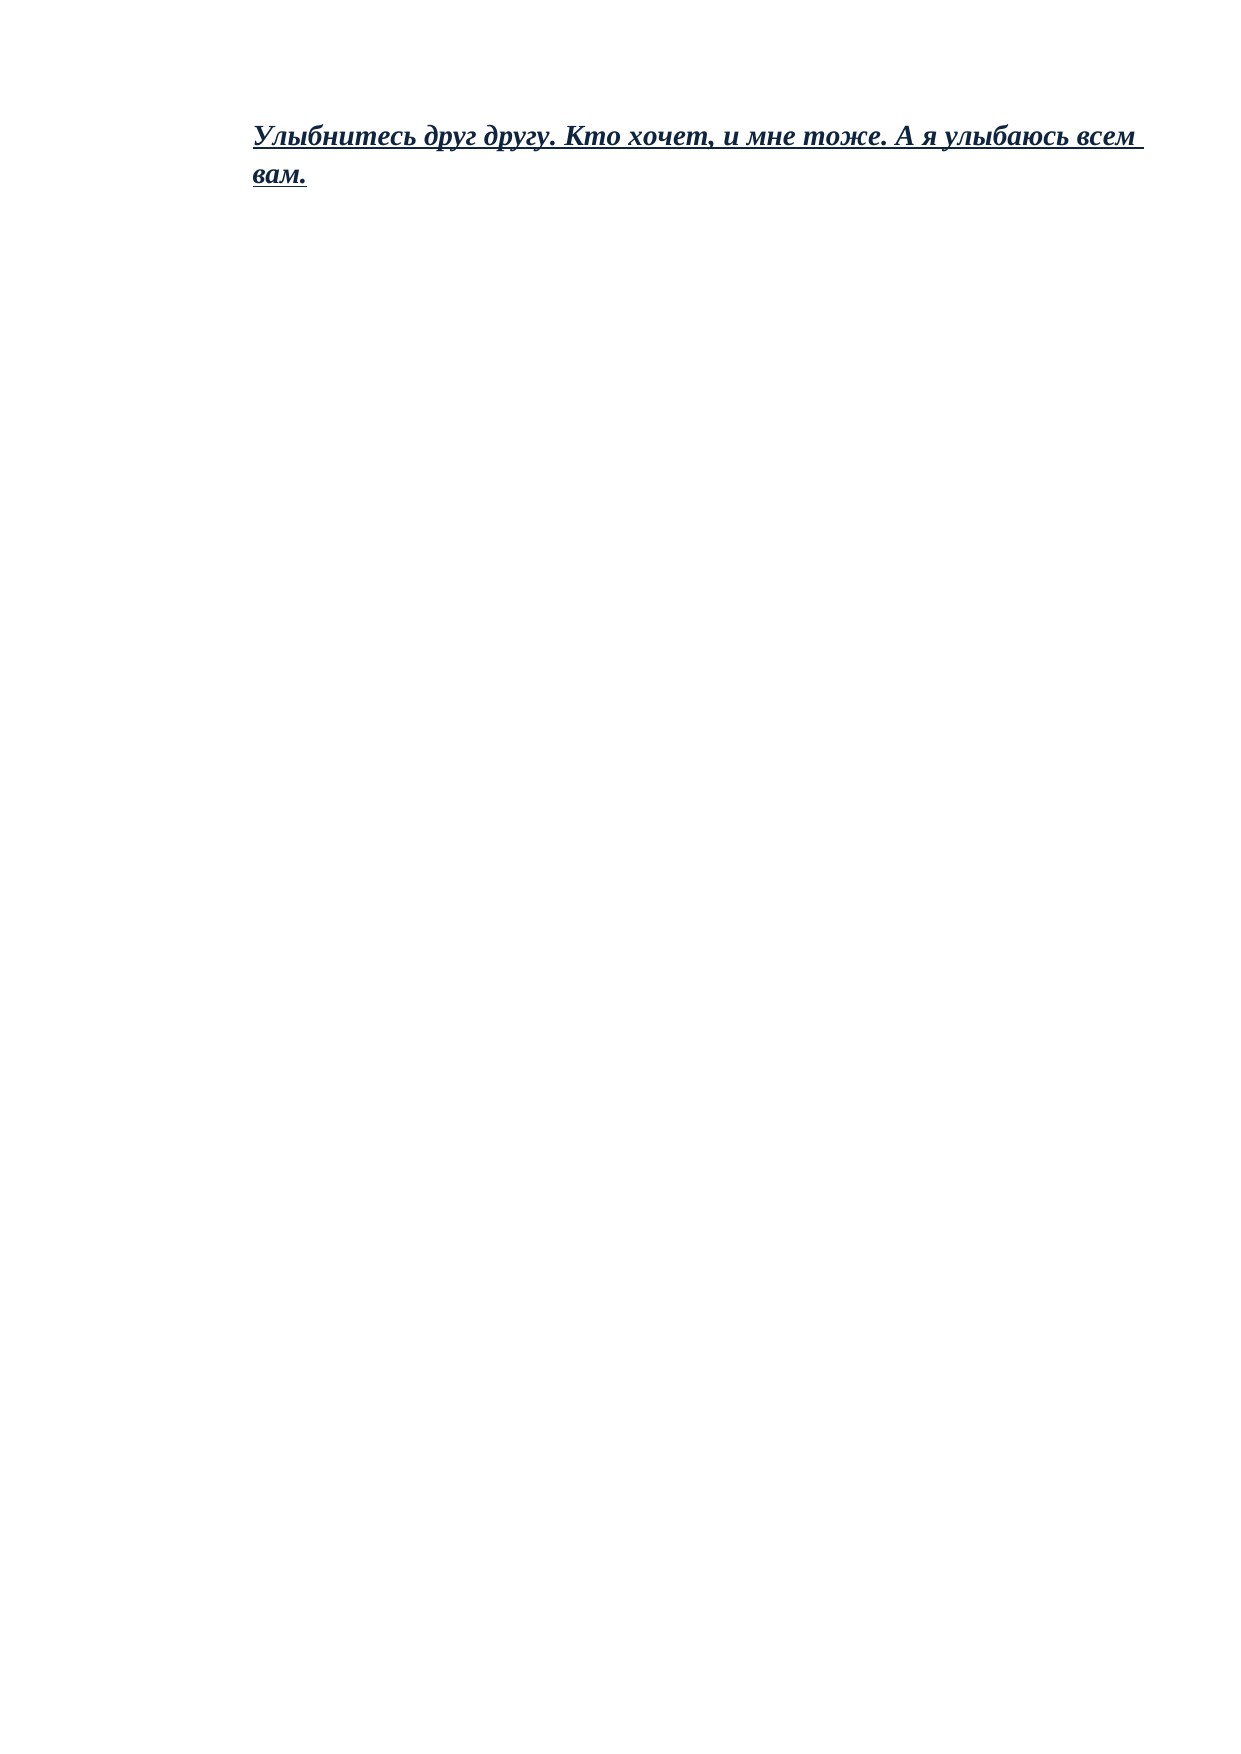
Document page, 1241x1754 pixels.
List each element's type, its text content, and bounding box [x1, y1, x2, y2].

list Улыбнитесь друг другу. Кто хочет, и мне тоже. А я улыбаюсь всем вам. [252, 118, 1152, 190]
